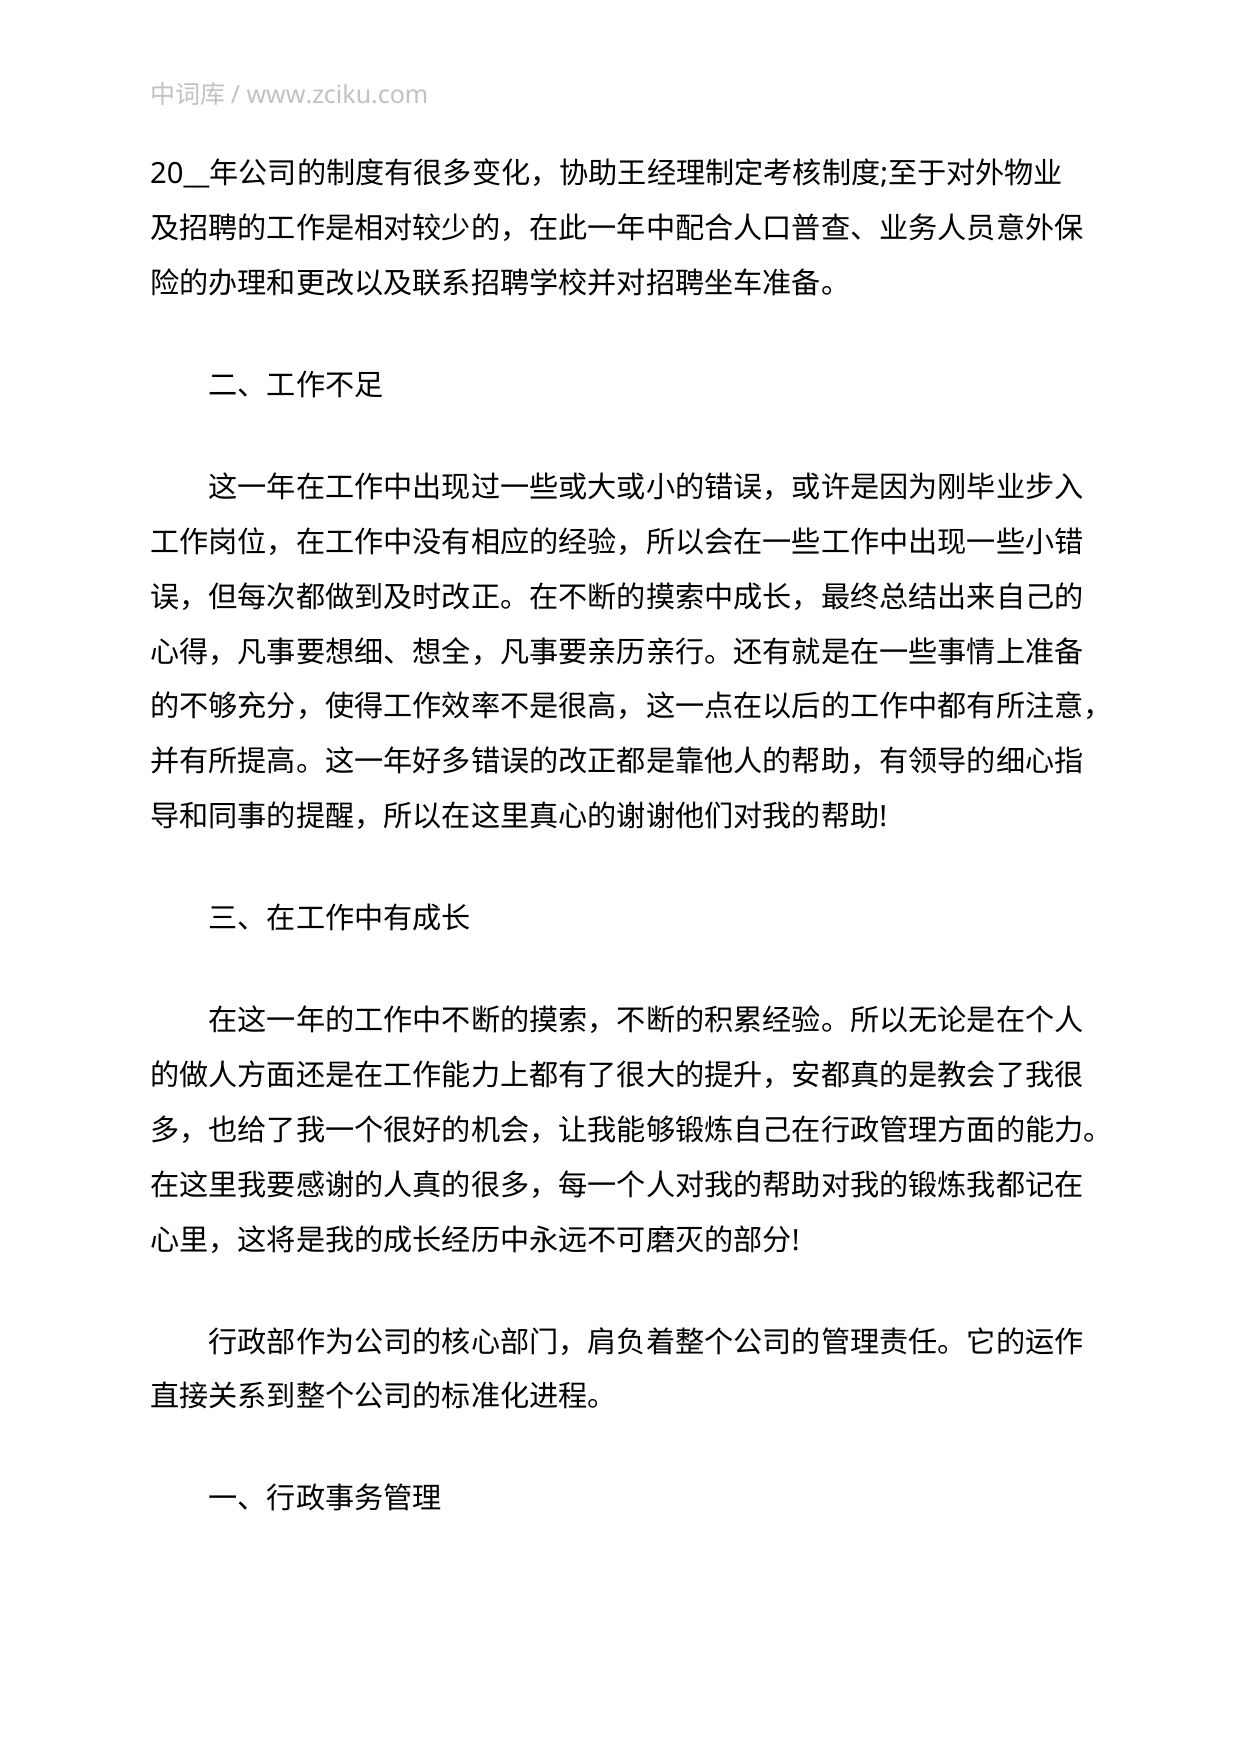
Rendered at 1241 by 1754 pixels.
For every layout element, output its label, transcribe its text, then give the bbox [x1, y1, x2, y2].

text 行政部作为公司的核心部门，肩负着整个公司的管理责任。它的运作直接关系到整个公司的标准化进程。 [150, 1318, 1090, 1415]
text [150, 150, 1090, 302]
text 二、工作不足 [150, 362, 1090, 404]
text 这一年在工作中出现过一些或大或小的错误，或许是因为刚毕业步入工作岗位，在工作中没有相应的经验，所以会在一些工作中出现一些小错误，但每次都做到及时改正。在不断的摸索中成长，最终总结出来自己的心得，凡事要想细、想全，凡事要亲历亲行。还有就是在一些事情上准备的不够充分，使得工作效率不是很高，这一点在以后的工作中都有所注意，并有所提高。这一年好多错误的改正都是靠他人的帮助，有领导的细心指导和同事的提醒，所以在这里真心的谢谢他们对我的帮助! [150, 463, 1090, 835]
text 在这一年的工作中不断的摸索，不断的积累经验。所以无论是在个人的做人方面还是在工作能力上都有了很大的提升，安都真的是教会了我很多，也给了我一个很好的机会，让我能够锻炼自己在行政管理方面的能力。在这里我要感谢的人真的很多，每一个人对我的帮助对我的锻炼我都记在心里，这将是我的成长经历中永远不可磨灭的部分! [150, 997, 1090, 1258]
text 一、行政事务管理 [150, 1475, 1090, 1517]
text 三、在工作中有成长 [150, 895, 1090, 937]
